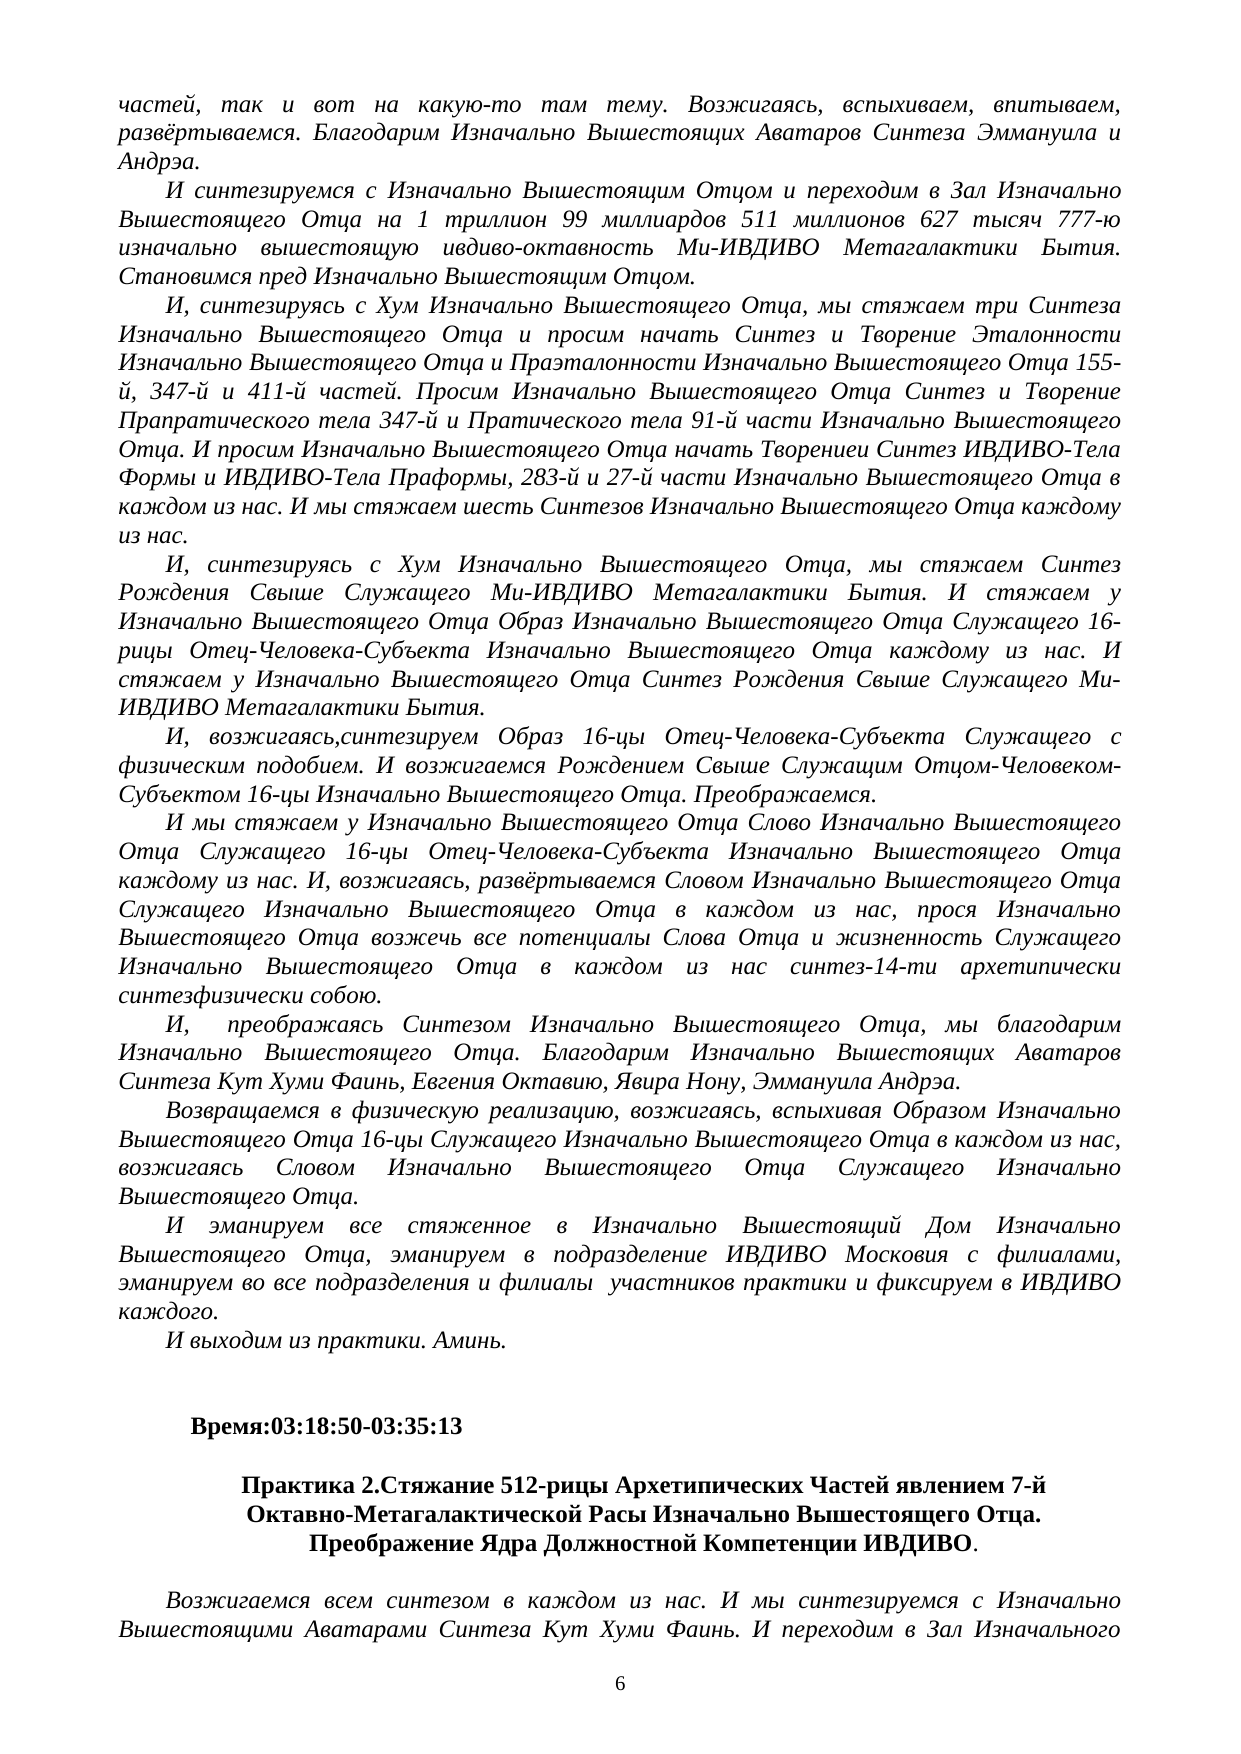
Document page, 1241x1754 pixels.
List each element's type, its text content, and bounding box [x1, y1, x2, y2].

text И эманируем все стяженное в Изначально Вышестоящий Дом Изначально Вышестоящего Отца, эманируем в подразделение ИВДИВО Московия с филиалами, эманируем во все подразделения и филиалы участников практики и фиксируем в ИВДИВО каждого. [118, 1210, 1122, 1325]
text И, синтезируясь с Хум Изначально Вышестоящего Отца, мы стяжаем Синтез Рождения Свыше Служащего Ми-ИВДИВО Метагалактики Бытия. И стяжаем у Изначально Вышестоящего Отца Образ Изначально Вышестоящего Отца Служащего 16-рицы Отец-Человека-Субъекта Изначально Вышестоящего Отца каждому из нас. И стяжаем у Изначально Вышестоящего Отца Синтез Рождения Свыше Служащего Ми-ИВДИВО Метагалактики Бытия. [118, 549, 1122, 721]
text И мы стяжаем у Изначально Вышестоящего Отца Слово Изначально Вышестоящего Отца Служащего 16-цы Отец-Человека-Субъекта Изначально Вышестоящего Отца каждому из нас. И, возжигаясь, развёртываемся Словом Изначально Вышестоящего Отца Служащего Изначально Вышестоящего Отца в каждом из нас, прося Изначально Вышестоящего Отца возжечь все потенциалы Слова Отца и жизненность Служащего Изначально Вышестоящего Отца в каждом из нас синтез-14-ти архетипически синтезфизически собою. [118, 807, 1122, 1009]
text И, синтезируясь с Хум Изначально Вышестоящего Отца, мы стяжаем три Синтеза Изначально Вышестоящего Отца и просим начать Синтез и Творение Эталонности Изначально Вышестоящего Отца и Праэталонности Изначально Вышестоящего Отца 155-й, 347-й и 411-й частей. Просим Изначально Вышестоящего Отца Синтез и Творение Прапратического тела 347-й и Пратического тела 91-й части Изначально Вышестоящего Отца. И просим Изначально Вышестоящего Отца начать Творениеи Синтез ИВДИВО-Тела Формы и ИВДИВО-Тела Праформы, 283-й и 27-й части Изначально Вышестоящего Отца в каждом из нас. И мы стяжаем шесть Синтезов Изначально Вышестоящего Отца каждому из нас. [118, 290, 1122, 549]
text Практика 2.Стяжание 512-рицы Архетипических Частей явлением 7-й [118, 1470, 1122, 1499]
text Возвращаемся в физическую реализацию, возжигаясь, вспыхивая Образом Изначально Вышестоящего Отца 16-цы Служащего Изначально Вышестоящего Отца в каждом из нас, возжигаясь Словом Изначально Вышестоящего Отца Служащего Изначально Вышестоящего Отца. [118, 1095, 1122, 1210]
text Октавно-Метагалактической Расы Изначально Вышестоящего Отца. [118, 1499, 1122, 1528]
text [118, 1585, 1122, 1643]
text И выходим из практики. Аминь. [118, 1325, 1122, 1354]
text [118, 89, 1122, 175]
text Время:03:18:50-03:35:13 [118, 1411, 1122, 1440]
text И синтезируемся с Изначально Вышестоящим Отцом и переходим в Зал Изначально Вышестоящего Отца на 1 триллион 99 миллиардов 511 миллионов 627 тысяч 777-ю изначально вышестоящую ивдиво-октавность Ми-ИВДИВО Метагалактики Бытия. Становимся пред Изначально Вышестоящим Отцом. [118, 175, 1122, 290]
text И, возжигаясь,синтезируем Образ 16-цы Отец-Человека-Субъекта Служащего с физическим подобием. И возжигаемся Рождением Свыше Служащим Отцом-Человеком-Субъектом 16-цы Изначально Вышестоящего Отца. Преображаемся. [118, 721, 1122, 807]
text И, преображаясь Синтезом Изначально Вышестоящего Отца, мы благодарим Изначально Вышестоящего Отца. Благодарим Изначально Вышестоящих Аватаров Синтеза Кут Хуми Фаинь, Евгения Октавию, Явира Нону, Эммануила Андрэа. [118, 1009, 1122, 1095]
text Преображение Ядра Должностной Компетенции ИВДИВО. [118, 1528, 1122, 1557]
